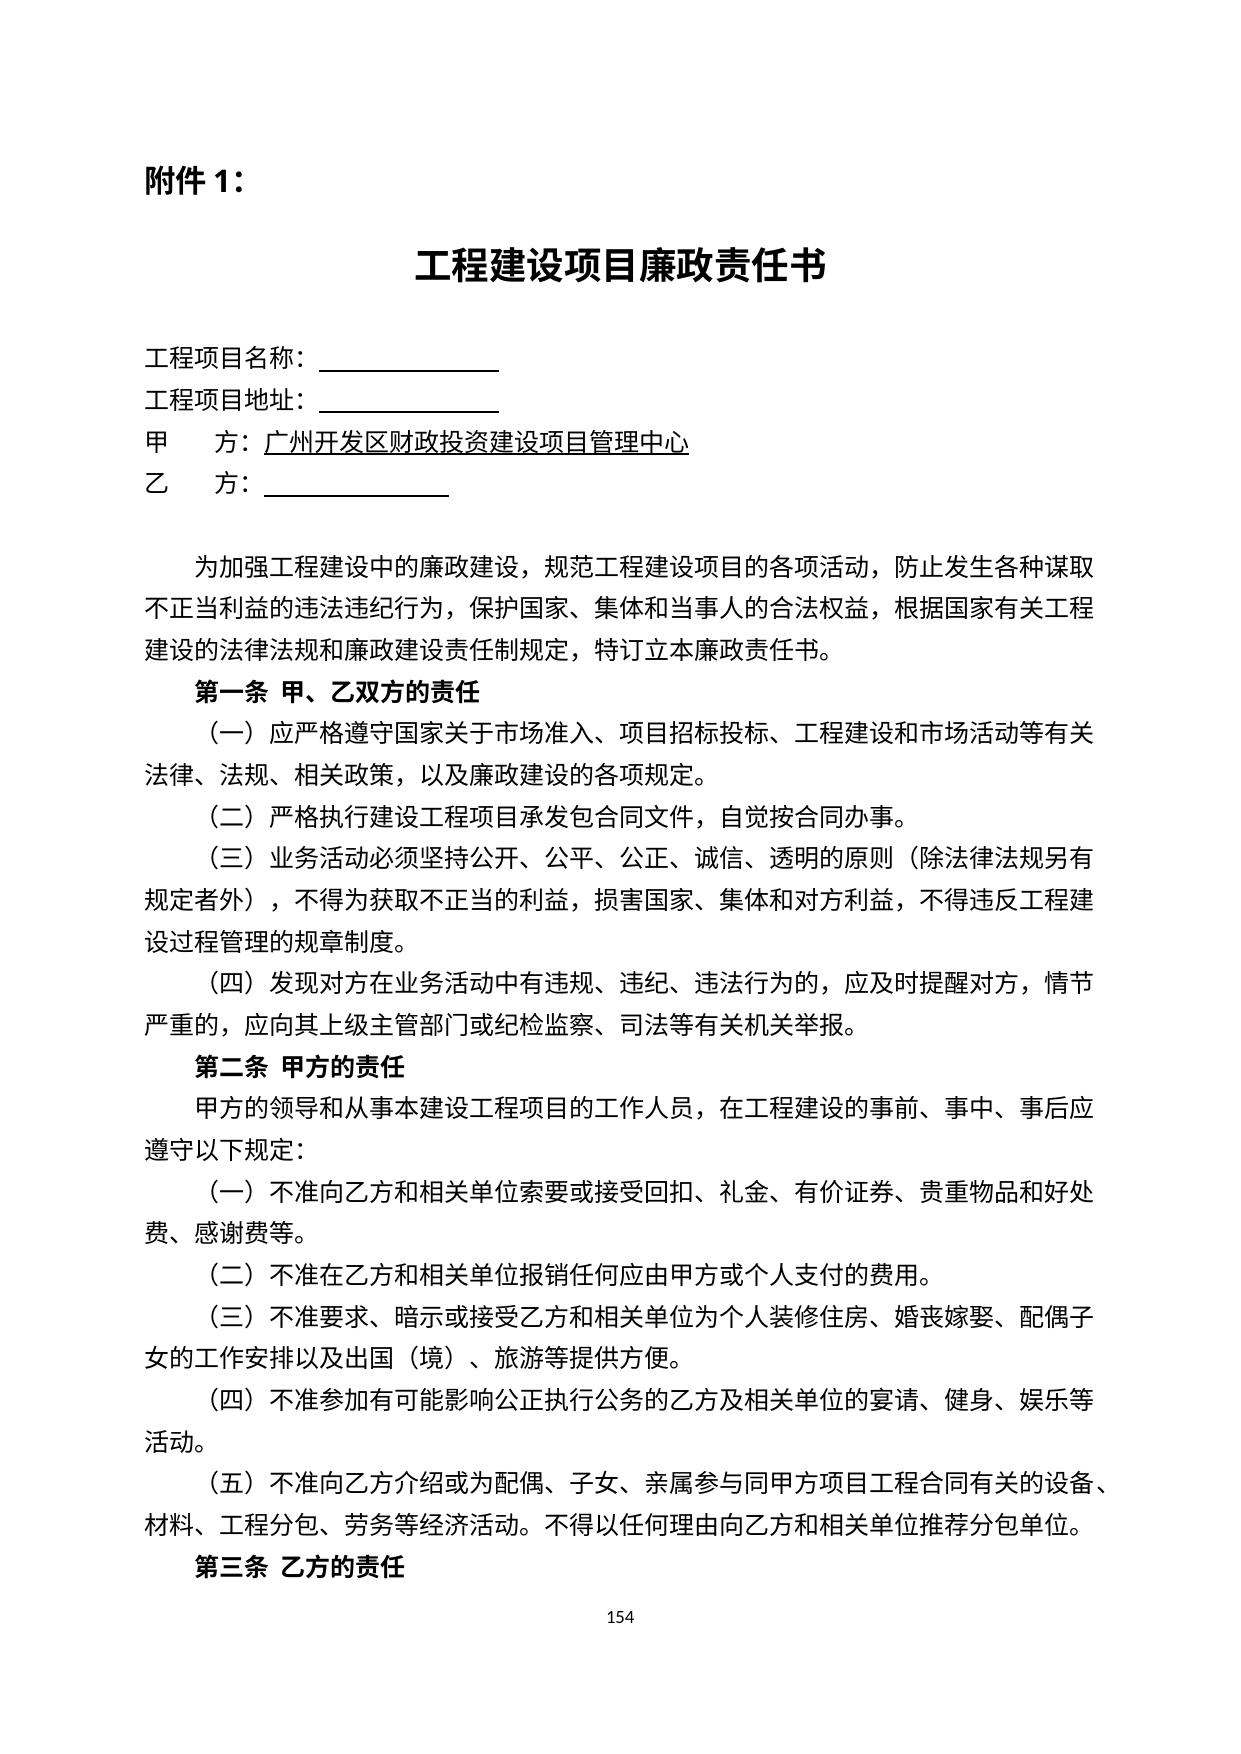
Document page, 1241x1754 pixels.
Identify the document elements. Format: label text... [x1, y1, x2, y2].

text 工程项目名称： [144, 334, 1096, 376]
text （四）发现对方在业务活动中有违规、违纪、违法行为的，应及时提醒对方，情节严重的，应向其上级主管部门或纪检监察、司法等有关机关举报。 [144, 959, 1096, 1043]
text 乙 方： [144, 459, 1096, 501]
text （二）严格执行建设工程项目承发包合同文件，自觉按合同办事。 [144, 793, 1096, 834]
text （五）不准向乙方介绍或为配偶、子女、亲属参与同甲方项目工程合同有关的设备、材料、工程分包、劳务等经济活动。不得以任何理由向乙方和相关单位推荐分包单位。 [144, 1459, 1096, 1543]
text （三）不准要求、暗示或接受乙方和相关单位为个人装修住房、婚丧嫁娶、配偶子女的工作安排以及出国（境）、旅游等提供方便。 [144, 1293, 1096, 1376]
text 第二条 甲方的责任 [144, 1043, 1096, 1084]
text 甲方的领导和从事本建设工程项目的工作人员，在工程建设的事前、事中、事后应遵守以下规定： [144, 1084, 1096, 1168]
text 第一条 甲、乙双方的责任 [144, 668, 1096, 709]
text 第三条 乙方的责任 [144, 1543, 1096, 1584]
text （一）应严格遵守国家关于市场准入、项目招标投标、工程建设和市场活动等有关法律、法规、相关政策，以及廉政建设的各项规定。 [144, 709, 1096, 793]
text 甲 方：广州开发区财政投资建设项目管理中心 [144, 418, 1096, 459]
text （四）不准参加有可能影响公正执行公务的乙方及相关单位的宴请、健身、娱乐等活动。 [144, 1376, 1096, 1459]
text 附件1： [144, 159, 1096, 201]
text （二）不准在乙方和相关单位报销任何应由甲方或个人支付的费用。 [144, 1251, 1096, 1293]
text 为加强工程建设中的廉政建设，规范工程建设项目的各项活动，防止发生各种谋取不正当利益的违法违纪行为，保护国家、集体和当事人的合法权益，根据国家有关工程建设的法律法规和廉政建设责任制规定，特订立本廉政责任书。 [144, 543, 1096, 668]
text 工程项目地址： [144, 376, 1096, 418]
text 工程建设项目廉政责任书 [144, 243, 1096, 288]
text （一）不准向乙方和相关单位索要或接受回扣、礼金、有价证券、贵重物品和好处费、感谢费等。 [144, 1168, 1096, 1251]
text （三）业务活动必须坚持公开、公平、公正、诚信、透明的原则（除法律法规另有规定者外），不得为获取不正当的利益，损害国家、集体和对方利益，不得违反工程建设过程管理的规章制度。 [144, 834, 1096, 959]
